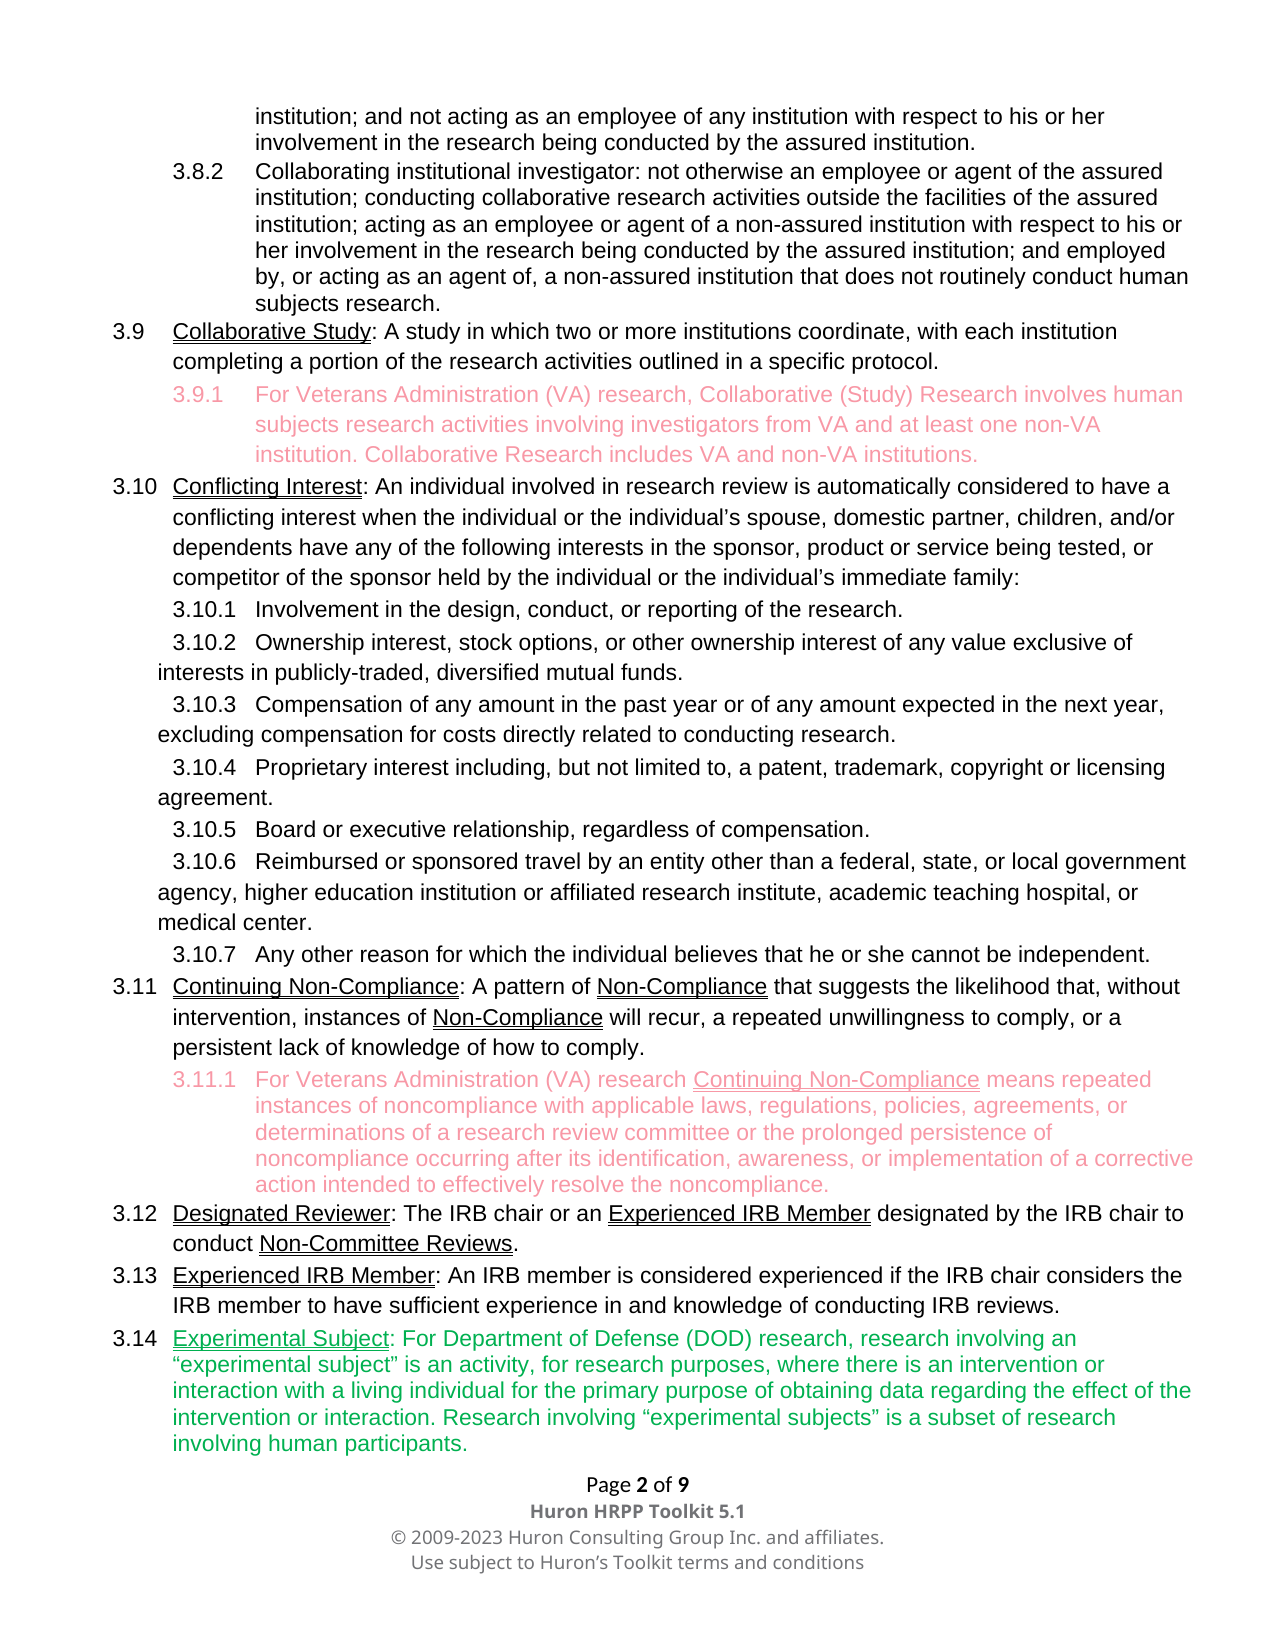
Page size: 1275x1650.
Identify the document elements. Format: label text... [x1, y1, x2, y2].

text Ownership interest, stock options, or other ownership interest of any value exclusive of interests in publicly-traded, diversified mutual funds. [157, 628, 1200, 685]
text Experienced IRB Member: An IRB member is considered experienced if the IRB chair considers the IRB member to have sufficient experience in and knowledge of conducting IRB reviews. [112, 1262, 1200, 1319]
text Continuing Non-Compliance: A pattern of Non-Compliance that suggests the likelihood that, without intervention, instances of Non-Compliance will recur, a repeated unwillingness to comply, or a persistent lack of knowledge of how to comply. [112, 973, 1200, 1060]
text Compensation of any amount in the past year or of any amount expected in the next year, excluding compensation for costs directly related to conducting research. [157, 691, 1200, 747]
text Collaborative Study: A study in which two or more institutions coordinate, with each institution completing a portion of the research activities outlined in a specific protocol. [112, 318, 1200, 374]
text For Veterans Administration (VA) research, Collaborative (Study) Research involves human subjects research activities involving investigators from VA and at least one non-VA institution. Collaborative Research includes VA and non-VA institutions. [172, 381, 1200, 467]
text Experimental Subject: For Department of Defense (DOD) research, research involving an “experimental subject” is an activity, for research purposes, where there is an intervention or interaction with a living individual for the primary purpose of obtaining data regarding the effect of the intervention or interaction. Research involving “experimental subjects” is a subset of research involving human participants. [112, 1325, 1200, 1457]
text Reimbursed or sponsored travel by an entity other than a federal, state, or local government agency, higher education institution or affiliated research institute, academic teaching hospital, or medical center. [157, 848, 1200, 935]
text Proprietary interest including, but not limited to, a patent, trademark, copyright or licensing agreement. [157, 753, 1200, 810]
text Designated Reviewer: The IRB chair or an Experienced IRB Member designated by the IRB chair to conduct Non-Committee Reviews. [112, 1200, 1200, 1256]
text Conflicting Interest: An individual involved in research review is automatically considered to have a conflicting interest when the individual or the individual’s spouse, domestic partner, children, and/or dependents have any of the following interests in the sponsor, product or service being tested, or competitor of the sponsor held by the individual or the individual’s immediate family: [112, 473, 1200, 590]
text Involvement in the design, conduct, or reporting of the research. [157, 596, 1200, 622]
text Any other reason for which the individual believes that he or she cannot be independent. [157, 941, 1200, 967]
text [172, 103, 1200, 156]
text Board or executive relationship, regardless of compensation. [157, 816, 1200, 842]
text For Veterans Administration (VA) research Continuing Non-Compliance means repeated instances of noncompliance with applicable laws, regulations, policies, agreements, or determinations of a research review committee or the prolonged persistence of noncompliance occurring after its identification, awareness, or implementation of a corrective action intended to effectively resolve the noncompliance. [172, 1066, 1200, 1198]
text Collaborating institutional investigator: not otherwise an employee or agent of the assured institution; conducting collaborative research activities outside the facilities of the assured institution; acting as an employee or agent of a non-assured institution with respect to his or her involvement in the research being conducted by the assured institution; and employed by, or acting as an agent of, a non-assured institution that does not routinely conduct human subjects research. [172, 158, 1200, 316]
